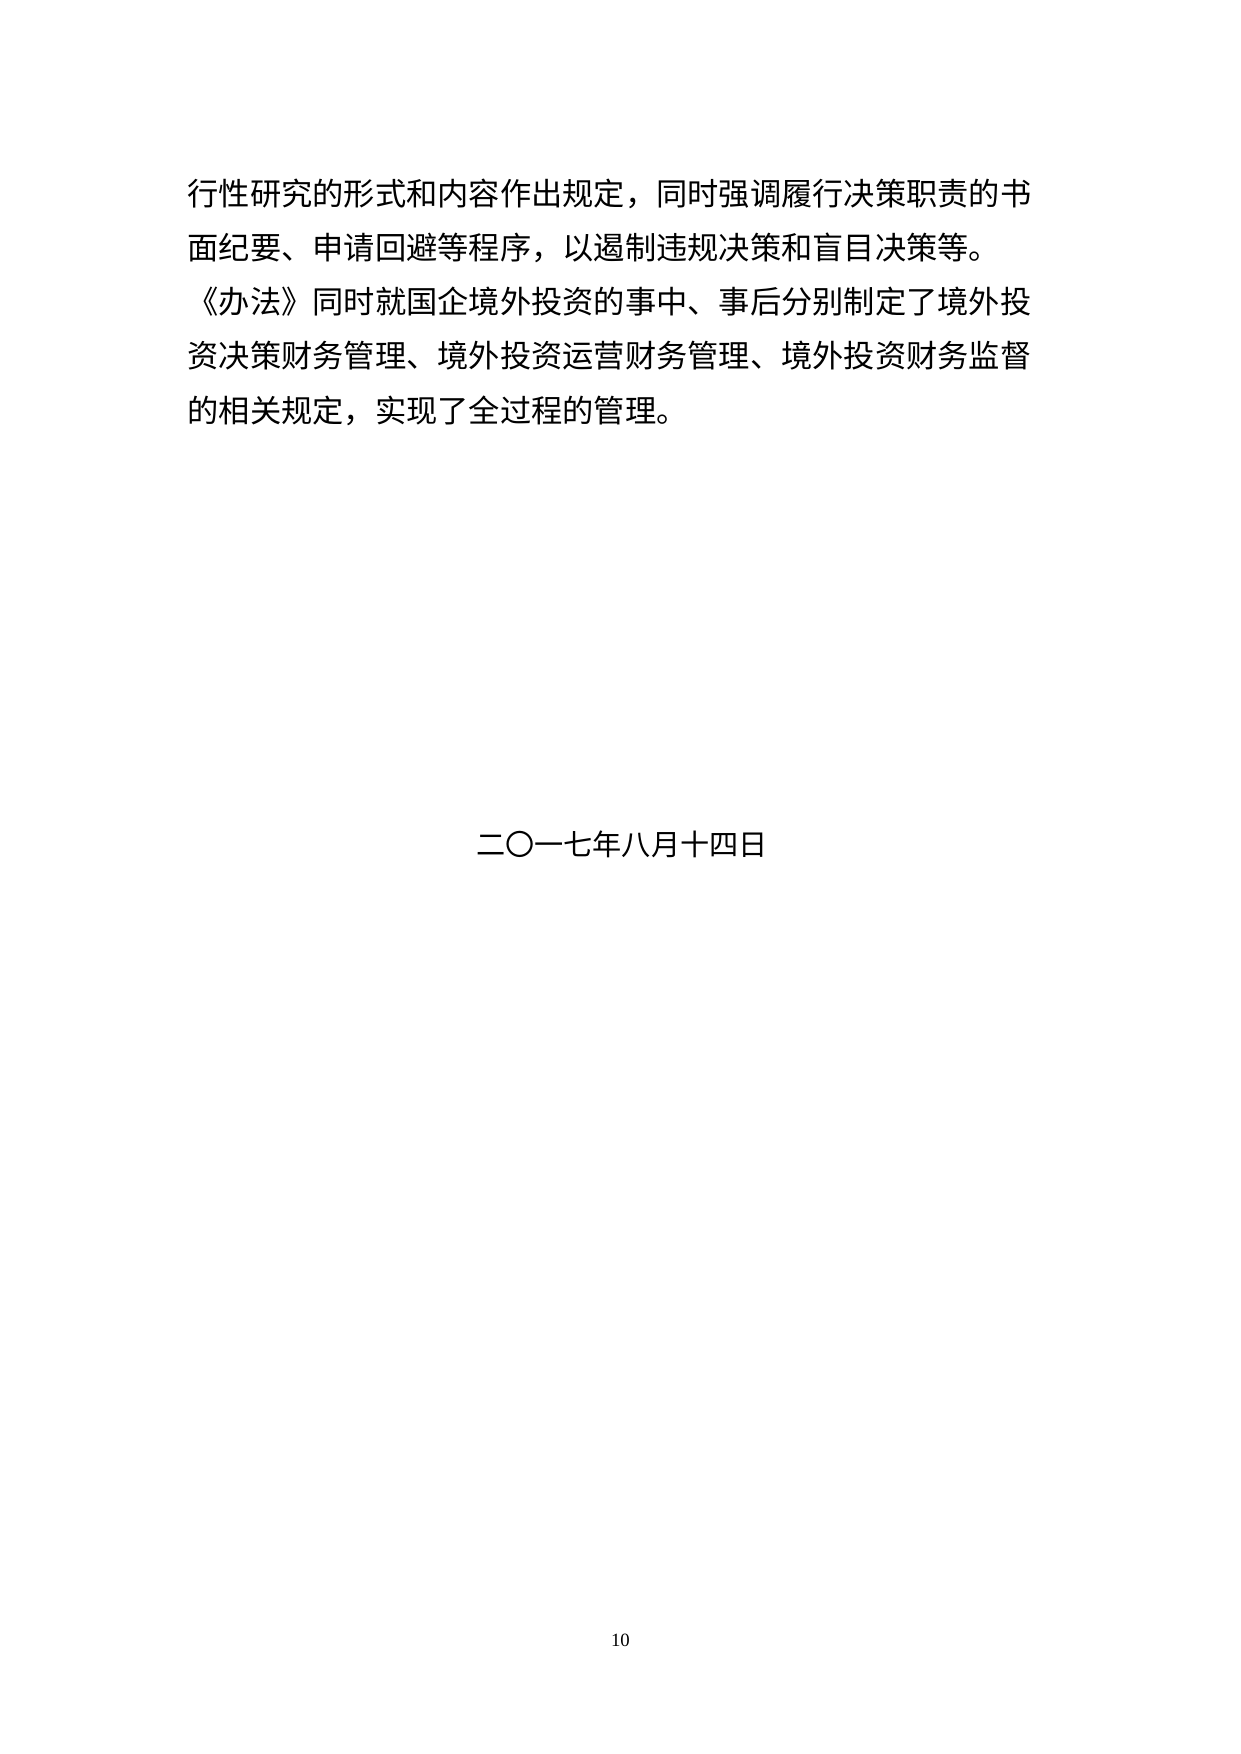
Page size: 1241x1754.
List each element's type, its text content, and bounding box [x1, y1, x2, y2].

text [187, 162, 1053, 433]
text 二〇一七年八月十四日 [187, 812, 1053, 866]
